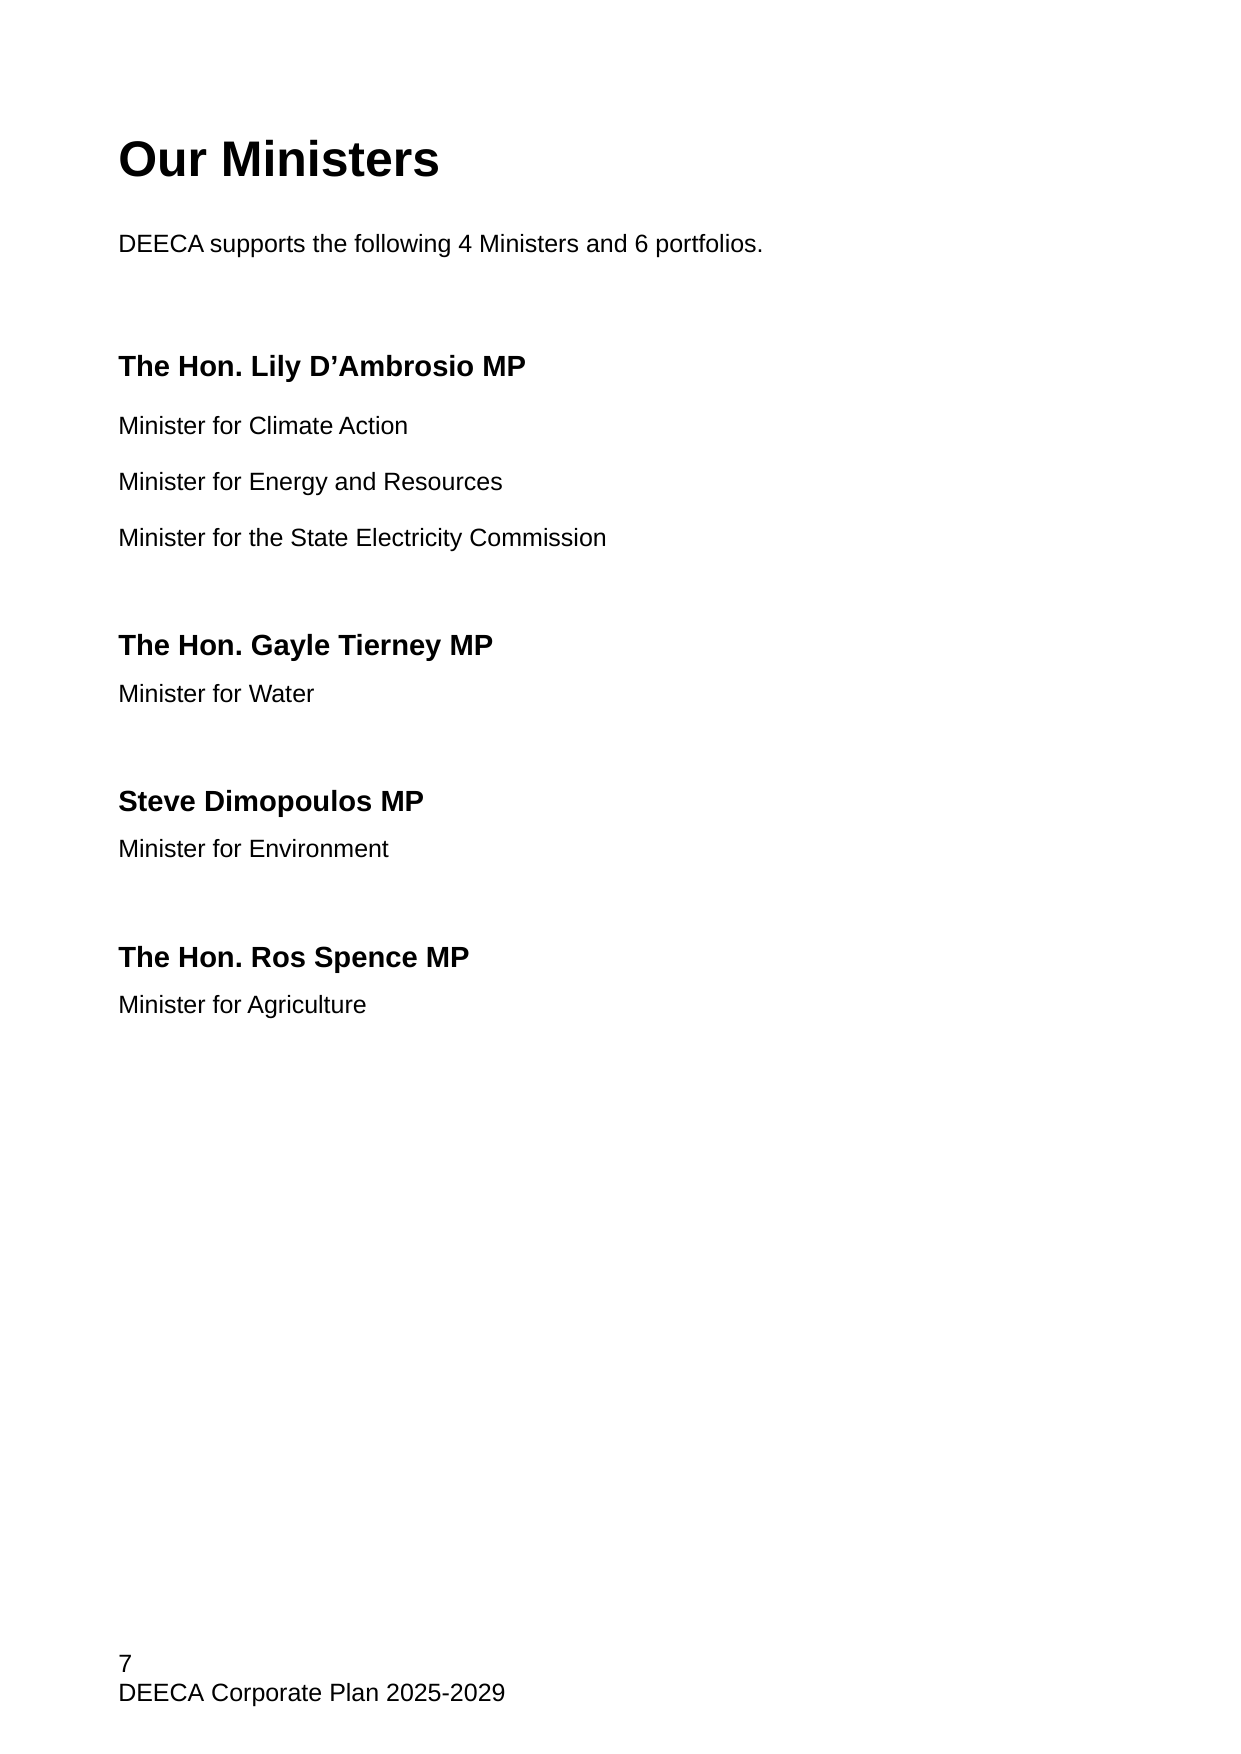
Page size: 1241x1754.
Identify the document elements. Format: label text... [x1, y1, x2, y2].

text Minister for Climate Action [118, 411, 1122, 440]
text Minister for Environment [118, 834, 1122, 863]
text Minister for Agriculture [118, 990, 1122, 1019]
text The Hon. Lily D’Ambrosio MP [118, 348, 1122, 382]
text DEECA supports the following 4 Ministers and 6 portfolios. [118, 228, 1122, 257]
text Minister for Energy and Resources [118, 467, 1122, 496]
text Minister for Water [118, 678, 1122, 707]
text The Hon. Gayle Tierney MP [118, 628, 1122, 662]
subtitle Our Ministers [118, 118, 1122, 191]
text Minister for the State Electricity Commission [118, 523, 1122, 551]
text Steve Dimopoulos MP [118, 784, 1122, 818]
text The Hon. Ros Spence MP [118, 940, 1122, 974]
